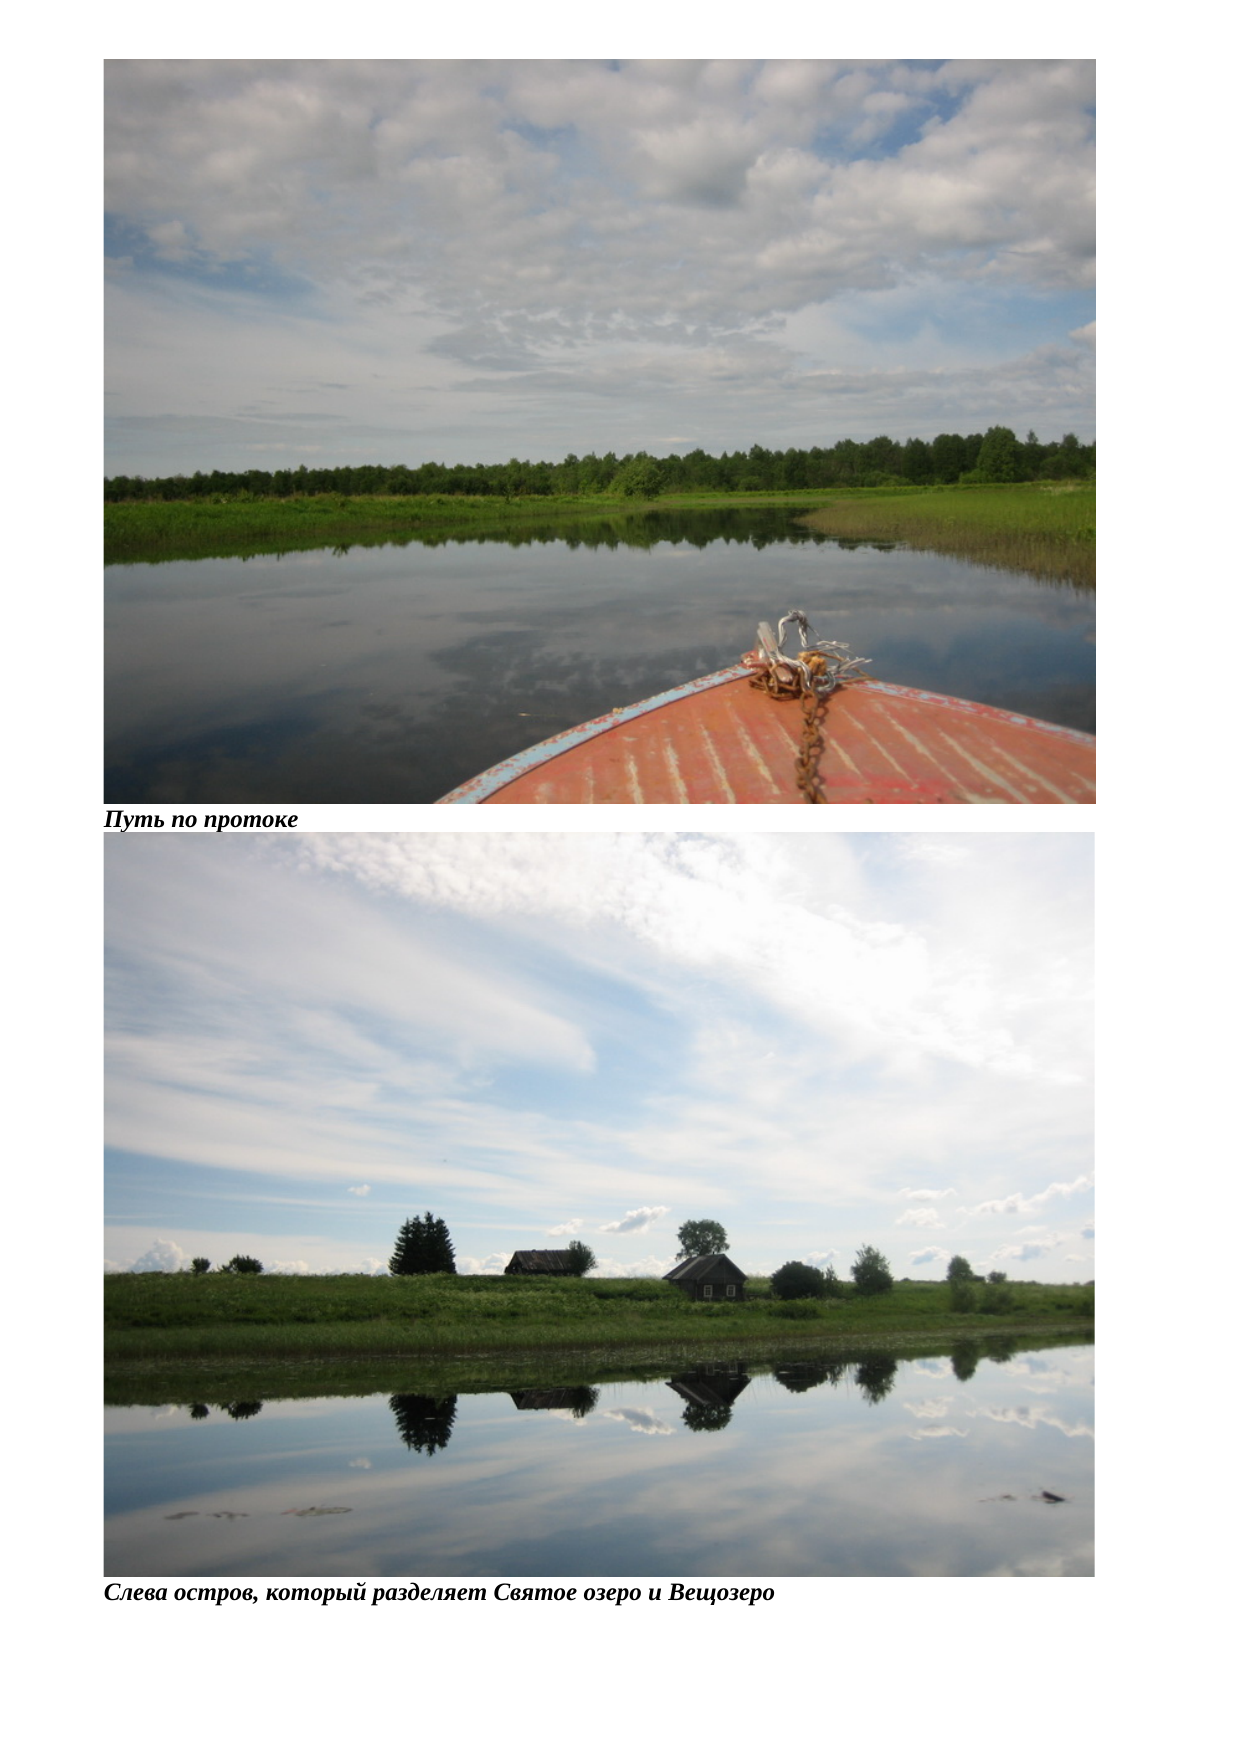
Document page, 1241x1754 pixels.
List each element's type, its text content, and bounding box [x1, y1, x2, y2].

picture [103, 832, 1095, 1577]
text Слева остров, который разделяет Святое озеро и Вещозеро [103, 1577, 1167, 1605]
text Путь по протоке [103, 804, 1167, 833]
picture [103, 59, 1096, 804]
